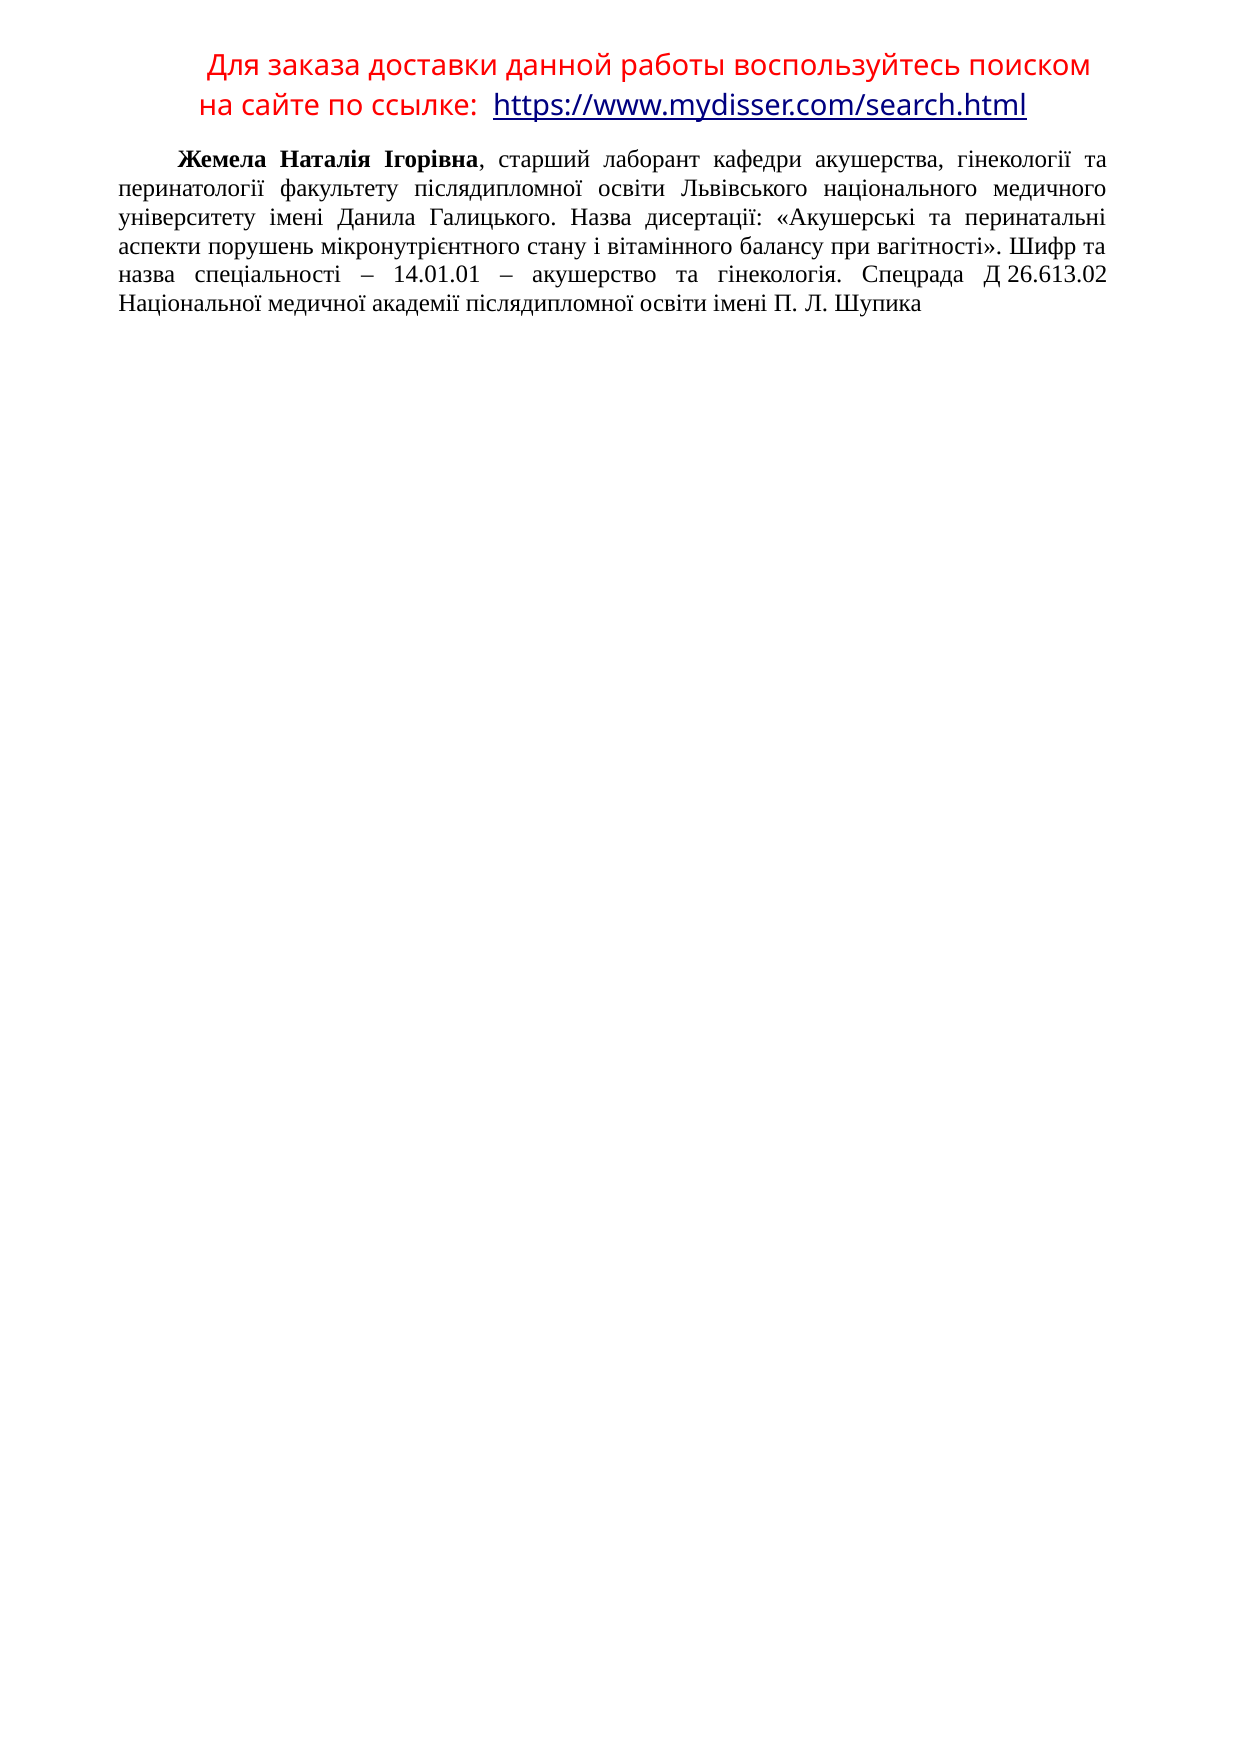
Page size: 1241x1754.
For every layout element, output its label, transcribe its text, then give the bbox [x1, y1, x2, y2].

text Жемела Наталія Ігорівна, старший лаборант кафедри акушерства, гінекології та перинатології факультету післядипломної освіти Львівського національного медичного університету імені Данила Галицького. Назва дисертації: «Акушерські та перинатальні аспекти порушень мікронутрієнтного стану і вітамінного балансу при вагітності». Шифр та назва спеціальності – 14.01.01 – акушерство та гінекологія. Спецрада Д 26.613.02 Національної медичної академії післядипломної освіти імені П. Л. Шупика [118, 144, 1107, 317]
